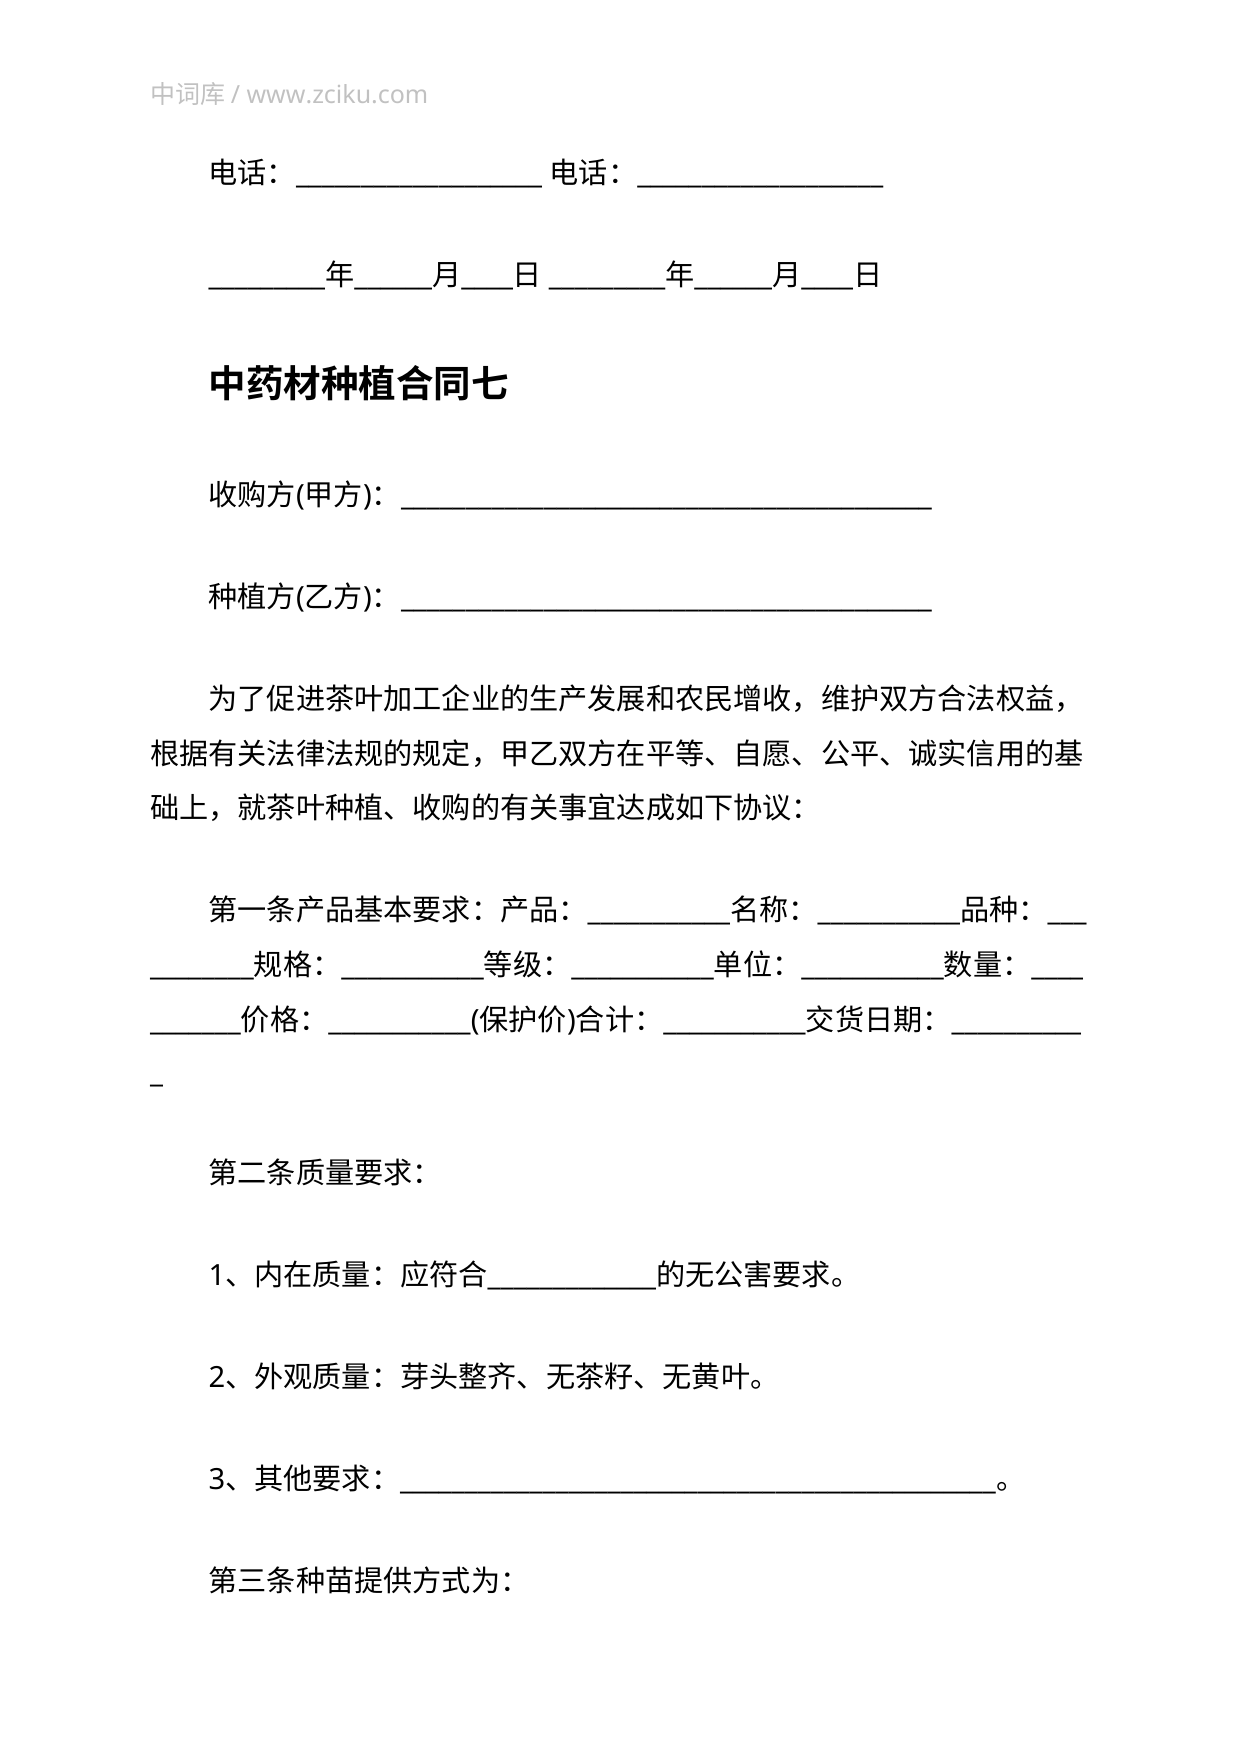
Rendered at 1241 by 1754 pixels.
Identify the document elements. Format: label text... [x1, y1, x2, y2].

text 2、外观质量：芽头整齐、无茶籽、无黄叶。 [150, 1353, 1090, 1396]
text 第一条产品基本要求：产品：___________名称：___________品种：___________规格：___________等级：___________单位：___________数量：___________价格：___________(保护价)合计：___________交货日期：___________ [150, 887, 1090, 1091]
text 1、内在质量：应符合_____________的无公害要求。 [150, 1251, 1090, 1294]
text 第三条种苗提供方式为： [150, 1557, 1090, 1599]
text 中药材种植合同七 [150, 354, 1090, 408]
text 3、其他要求：______________________________________________。 [150, 1455, 1090, 1498]
text 种植方(乙方)：_________________________________________ [150, 573, 1090, 616]
text _________年______月____日 _________年______月____日 [150, 252, 1090, 294]
text 电话：___________________ 电话：___________________ [150, 150, 1090, 192]
text 收购方(甲方)：_________________________________________ [150, 471, 1090, 514]
text 第二条质量要求： [150, 1149, 1090, 1192]
text 为了促进茶叶加工企业的生产发展和农民增收，维护双方合法权益，根据有关法律法规的规定，甲乙双方在平等、自愿、公平、诚实信用的基础上，就茶叶种植、收购的有关事宜达成如下协议： [150, 675, 1090, 827]
